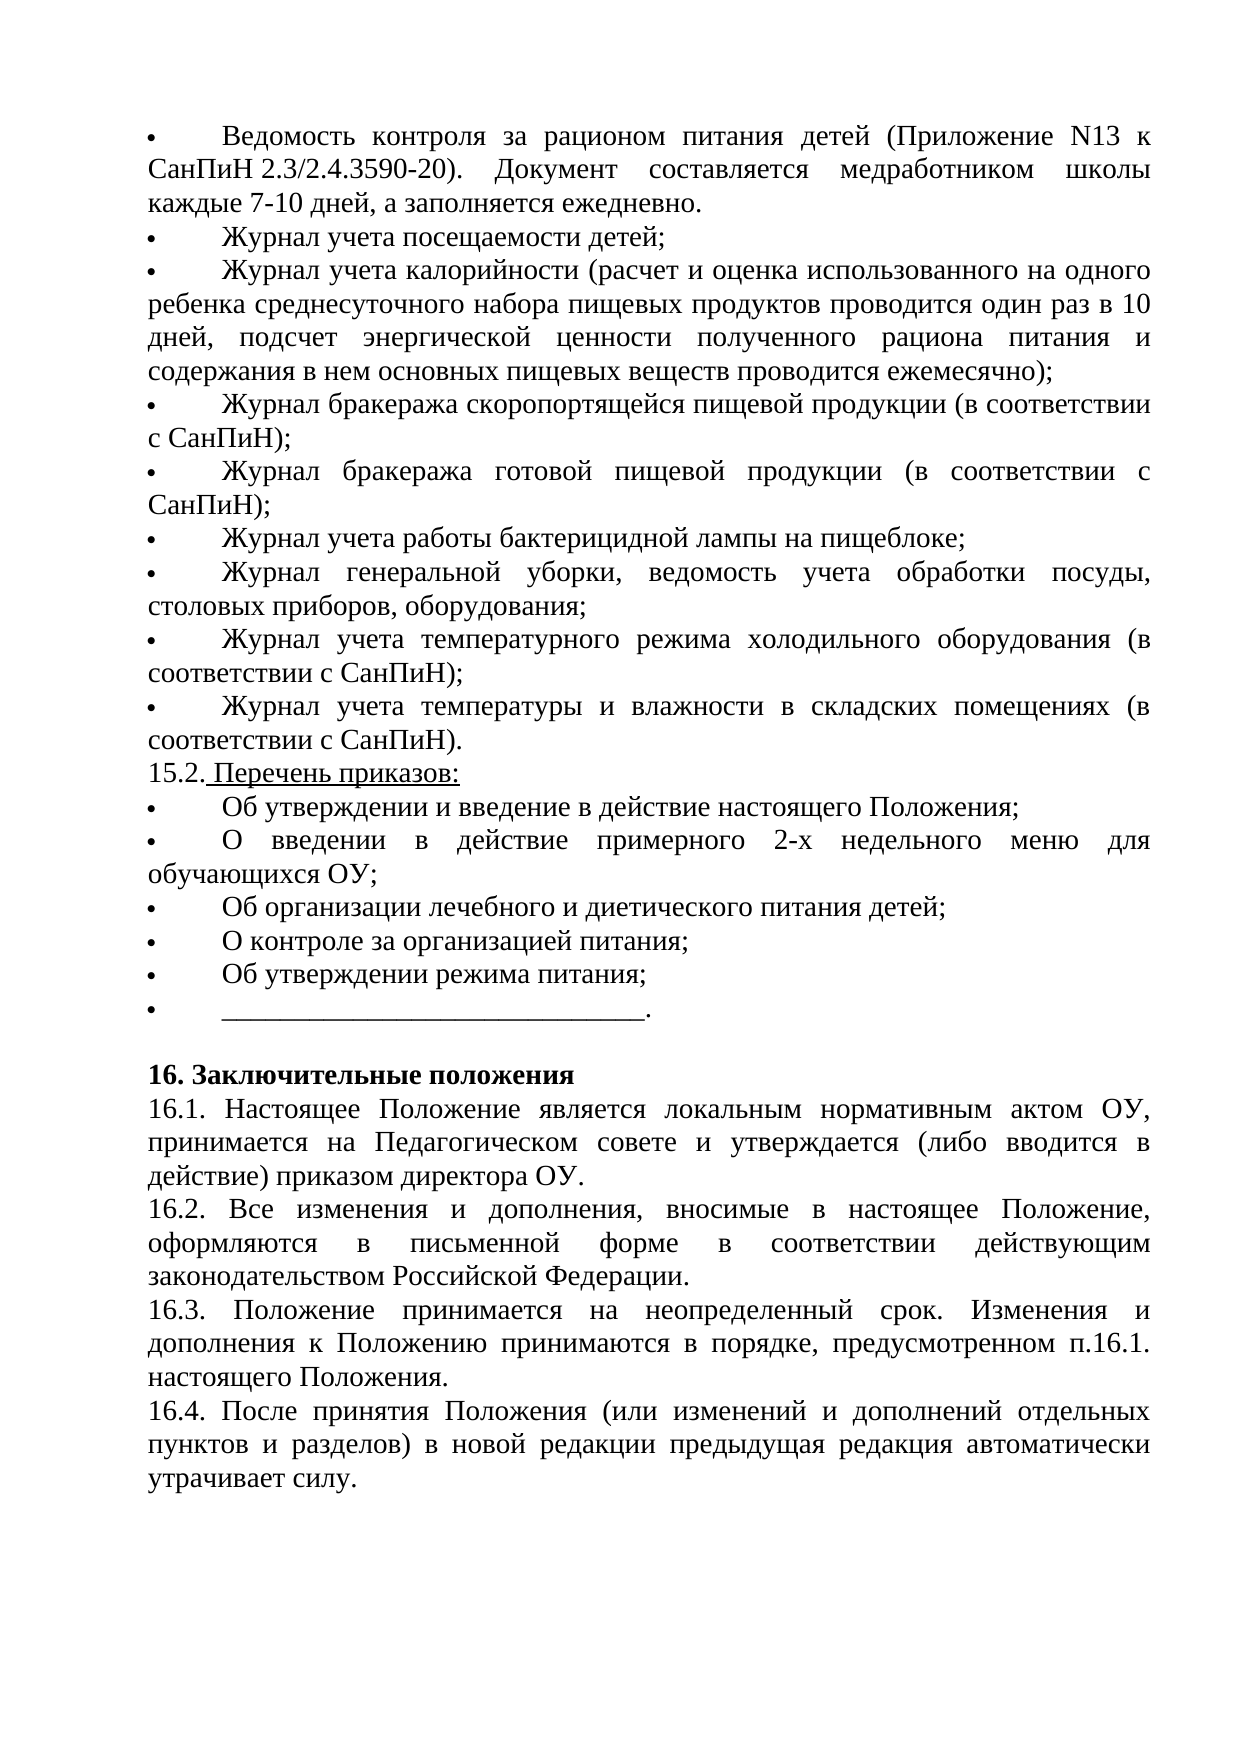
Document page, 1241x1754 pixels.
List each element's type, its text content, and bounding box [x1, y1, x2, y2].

list Ведомость контроля за рационом питания детей (Приложение N13 к СанПиН 2.3/2.4.3590-20). Документ составляется медработником школы каждые 7-10 дней, а заполняется ежедневно. [148, 118, 1152, 219]
text 15.2. Перечень приказов: [148, 755, 1152, 789]
list О контроле за организацией питания; [148, 923, 1152, 957]
list Журнал генеральной уборки, ведомость учета обработки посуды, столовых приборов, оборудования; [148, 554, 1152, 621]
list Журнал бракеража скоропортящейся пищевой продукции (в соответствии с СанПиН); [148, 386, 1152, 453]
text 16.2. Все изменения и дополнения, вносимые в настоящее Положение, оформляются в письменной форме в соответствии действующим законодательством Российской Федерации. [148, 1191, 1152, 1292]
text 16.3. Положение принимается на неопределенный срок. Изменения и дополнения к Положению принимаются в порядке, предусмотренном п.16.1. настоящего Положения. [148, 1292, 1152, 1393]
list Журнал учета посещаемости детей; [148, 219, 1152, 252]
list Об утверждении режима питания; [148, 957, 1152, 990]
list Журнал учета калорийности (расчет и оценка использованного на одного ребенка среднесуточного набора пищевых продуктов проводится один раз в 10 дней, подсчет энергической ценности полученного рациона питания и содержания в нем основных пищевых веществ проводится ежемесячно); [148, 252, 1152, 386]
text 16.1. Настоящее Положение является локальным нормативным актом ОУ, принимается на Педагогическом совете и утверждается (либо вводится в действие) приказом директора ОУ. [148, 1091, 1152, 1191]
list Журнал учета температуры и влажности в складских помещениях (в соответствии с СанПиН). [148, 688, 1152, 755]
list Журнал учета температурного режима холодильного оборудования (в соответствии с СанПиН); [148, 621, 1152, 688]
text 16. Заключительные положения [148, 1057, 1152, 1091]
list _____________________________. [148, 990, 1152, 1024]
list О введении в действие примерного 2-х недельного меню для обучающихся ОУ; [148, 822, 1152, 889]
list Журнал учета работы бактерицидной лампы на пищеблоке; [148, 521, 1152, 554]
list Об организации лечебного и диетического питания детей; [148, 889, 1152, 923]
text 16.4. После принятия Положения (или изменений и дополнений отдельных пунктов и разделов) в новой редакции предыдущая редакция автоматически утрачивает силу. [148, 1393, 1152, 1493]
list Об утверждении и введение в действие настоящего Положения; [148, 789, 1152, 822]
list Журнал бракеража готовой пищевой продукции (в соответствии с СанПиН); [148, 453, 1152, 521]
